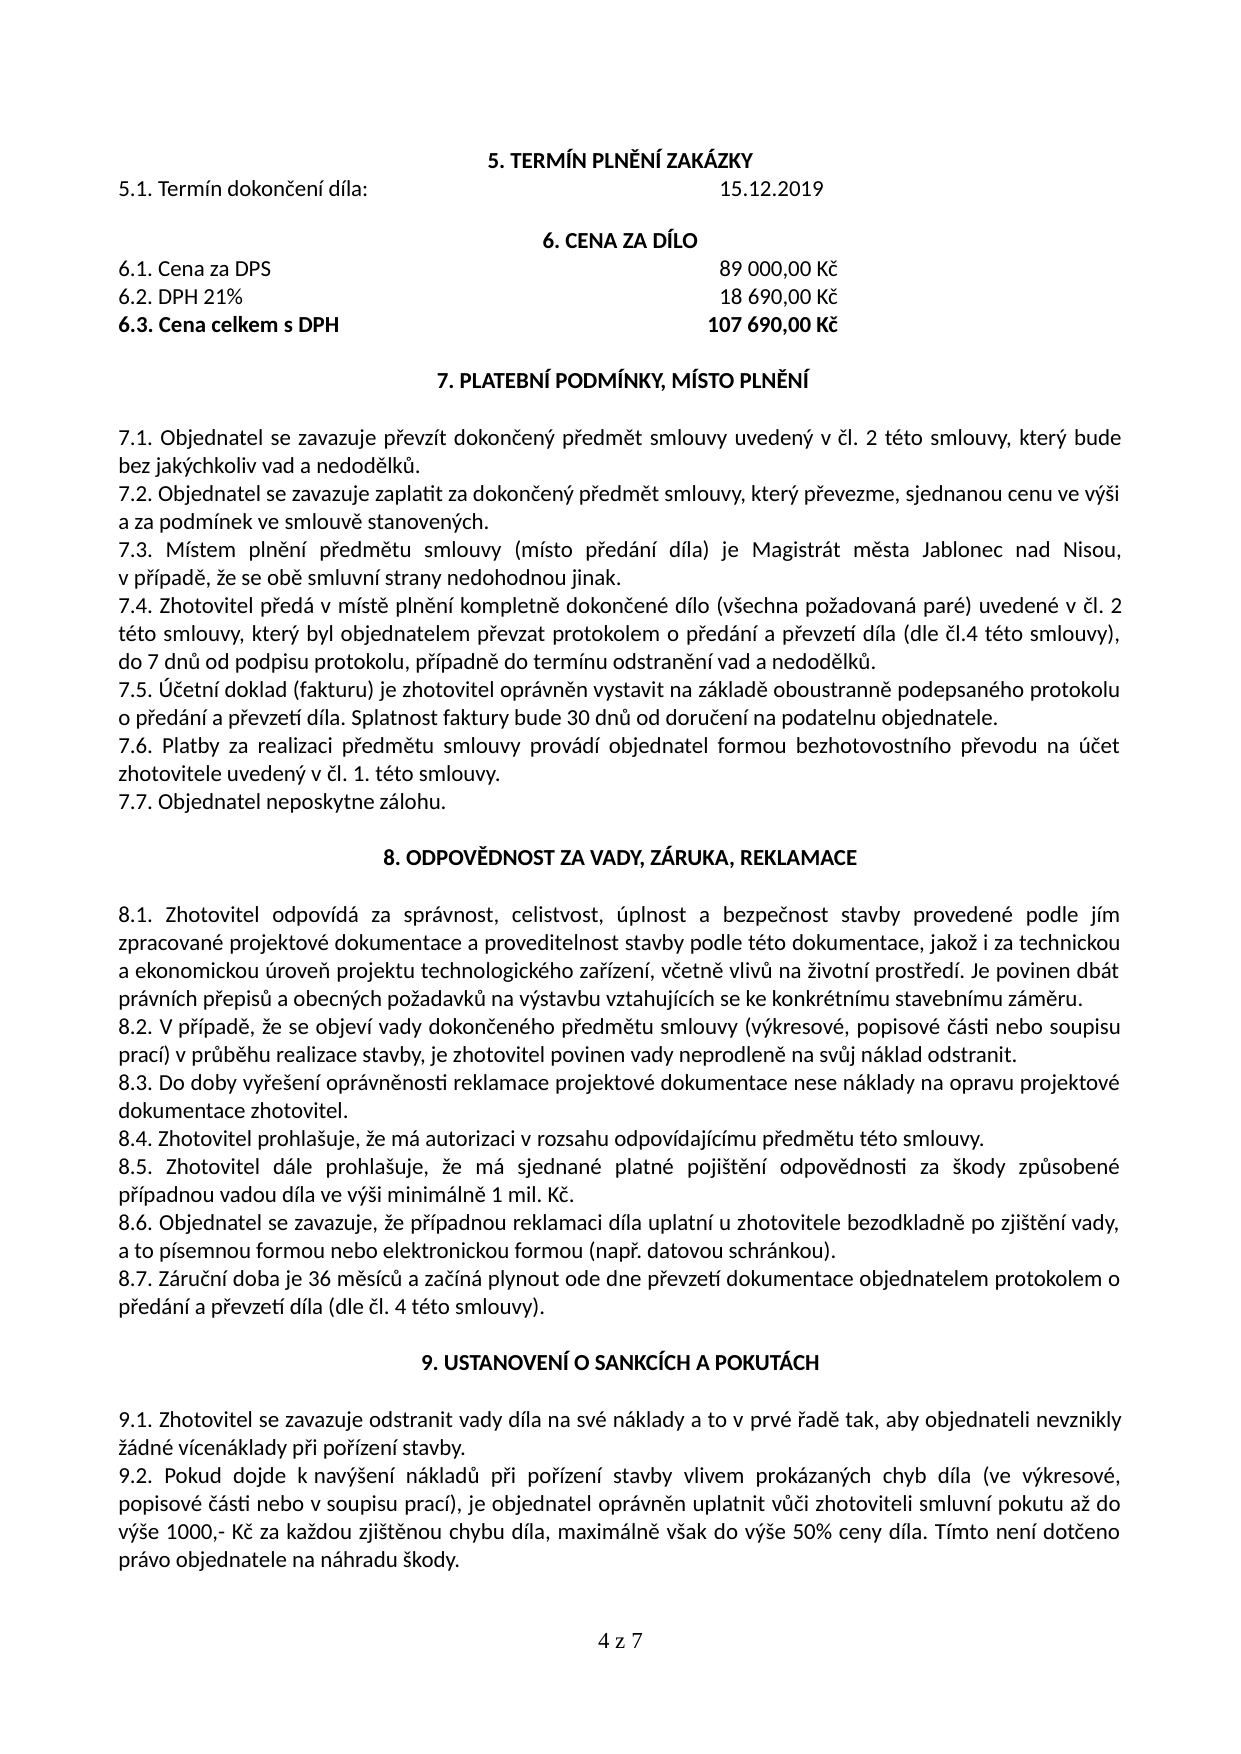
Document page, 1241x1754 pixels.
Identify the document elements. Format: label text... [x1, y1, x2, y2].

text 8.7. Záruční doba je 36 měsíců a začíná plynout ode dne převzetí dokumentace objednatelem protokolem o předání a převzetí díla (dle čl. 4 této smlouvy). [118, 1264, 1122, 1321]
text 8.2. V případě, že se objeví vady dokončeného předmětu smlouvy (výkresové, popisové části nebo soupisu prací) v průběhu realizace stavby, je zhotovitel povinen vady neprodleně na svůj náklad odstranit. [118, 1012, 1122, 1068]
subtitle 5. Termín plnění zakázky [118, 146, 1122, 174]
text 6.2. DPH 21% 18 690,00 Kč [118, 282, 1122, 310]
text 7.4. Zhotovitel předá v místě plnění kompletně dokončené dílo (všechna požadovaná paré) uvedené v čl. 2 této smlouvy, který byl objednatelem převzat protokolem o předání a převzetí díla (dle čl.4 této smlouvy), do 7 dnů od podpisu protokolu, případně do termínu odstranění vad a nedodělků. [118, 591, 1122, 675]
text 8.1. Zhotovitel odpovídá za správnost, celistvost, úplnost a bezpečnost stavby provedené podle jím zpracované projektové dokumentace a proveditelnost stavby podle této dokumentace, jakož i za technickou a ekonomickou úroveň projektu technologického zařízení, včetně vlivů na životní prostředí. Je povinen dbát právních přepisů a obecných požadavků na výstavbu vztahujících se ke konkrétnímu stavebnímu záměru. [118, 900, 1122, 1012]
text 7.3. Místem plnění předmětu smlouvy (místo předání díla) je Magistrát města Jablonec nad Nisou, v případě, že se obě smluvní strany nedohodnou jinak. [118, 535, 1122, 591]
text 6.3. Cena celkem s DPH 107 690,00 Kč [118, 310, 1122, 338]
text 9.2. Pokud dojde k navýšení nákladů při pořízení stavby vlivem prokázaných chyb díla (ve výkresové, popisové části nebo v soupisu prací), je objednatel oprávněn uplatnit vůči zhotoviteli smluvní pokutu až do výše 1000,- Kč za každou zjištěnou chybu díla, maximálně však do výše 50% ceny díla. Tímto není dotčeno právo objednatele na náhradu škody. [118, 1461, 1122, 1573]
text 8.4. Zhotovitel prohlašuje, že má autorizaci v rozsahu odpovídajícímu předmětu této smlouvy. [118, 1124, 1122, 1152]
text 7.2. Objednatel se zavazuje zaplatit za dokončený předmět smlouvy, který převezme, sjednanou cenu ve výši a za podmínek ve smlouvě stanovených. [118, 479, 1122, 535]
subtitle 7. Platební podmínky, MÍSTO PLNĚNÍ [118, 366, 1122, 394]
subtitle 9. ustanovení o sankcích a pokutách [118, 1348, 1122, 1377]
text 9.1. Zhotovitel se zavazuje odstranit vady díla na své náklady a to v prvé řadě tak, aby objednateli nevznikly žádné vícenáklady při pořízení stavby. [118, 1405, 1122, 1461]
subtitle 8. ODPOVĚDNOST ZA VADY, ZÁRUKA, REKLAMACE [118, 843, 1122, 871]
text 8.3. Do doby vyřešení oprávněnosti reklamace projektové dokumentace nese náklady na opravu projektové dokumentace zhotovitel. [118, 1068, 1122, 1124]
text 8.5. Zhotovitel dále prohlašuje, že má sjednané platné pojištění odpovědnosti za škody způsobené případnou vadou díla ve výši minimálně 1 mil. Kč. [118, 1152, 1122, 1208]
text 7.5. Účetní doklad (fakturu) je zhotovitel oprávněn vystavit na základě oboustranně podepsaného protokolu o předání a převzetí díla. Splatnost faktury bude 30 dnů od doručení na podatelnu objednatele. [118, 675, 1122, 731]
subtitle 6. Cena za dílo [118, 226, 1122, 254]
text 7.7. Objednatel neposkytne zálohu. [118, 787, 1122, 815]
text 7.1. Objednatel se zavazuje převzít dokončený předmět smlouvy uvedený v čl. 2 této smlouvy, který bude bez jakýchkoliv vad a nedodělků. [118, 423, 1122, 479]
text 8.6. Objednatel se zavazuje, že případnou reklamaci díla uplatní u zhotovitele bezodkladně po zjištění vady, a to písemnou formou nebo elektronickou formou (např. datovou schránkou). [118, 1208, 1122, 1264]
text 6.1. Cena za DPS 89 000,00 Kč [118, 254, 1122, 282]
text 5.1. Termín dokončení díla: 15.12.2019 [118, 174, 1122, 202]
text 7.6. Platby za realizaci předmětu smlouvy provádí objednatel formou bezhotovostního převodu na účet zhotovitele uvedený v čl. 1. této smlouvy. [118, 731, 1122, 787]
